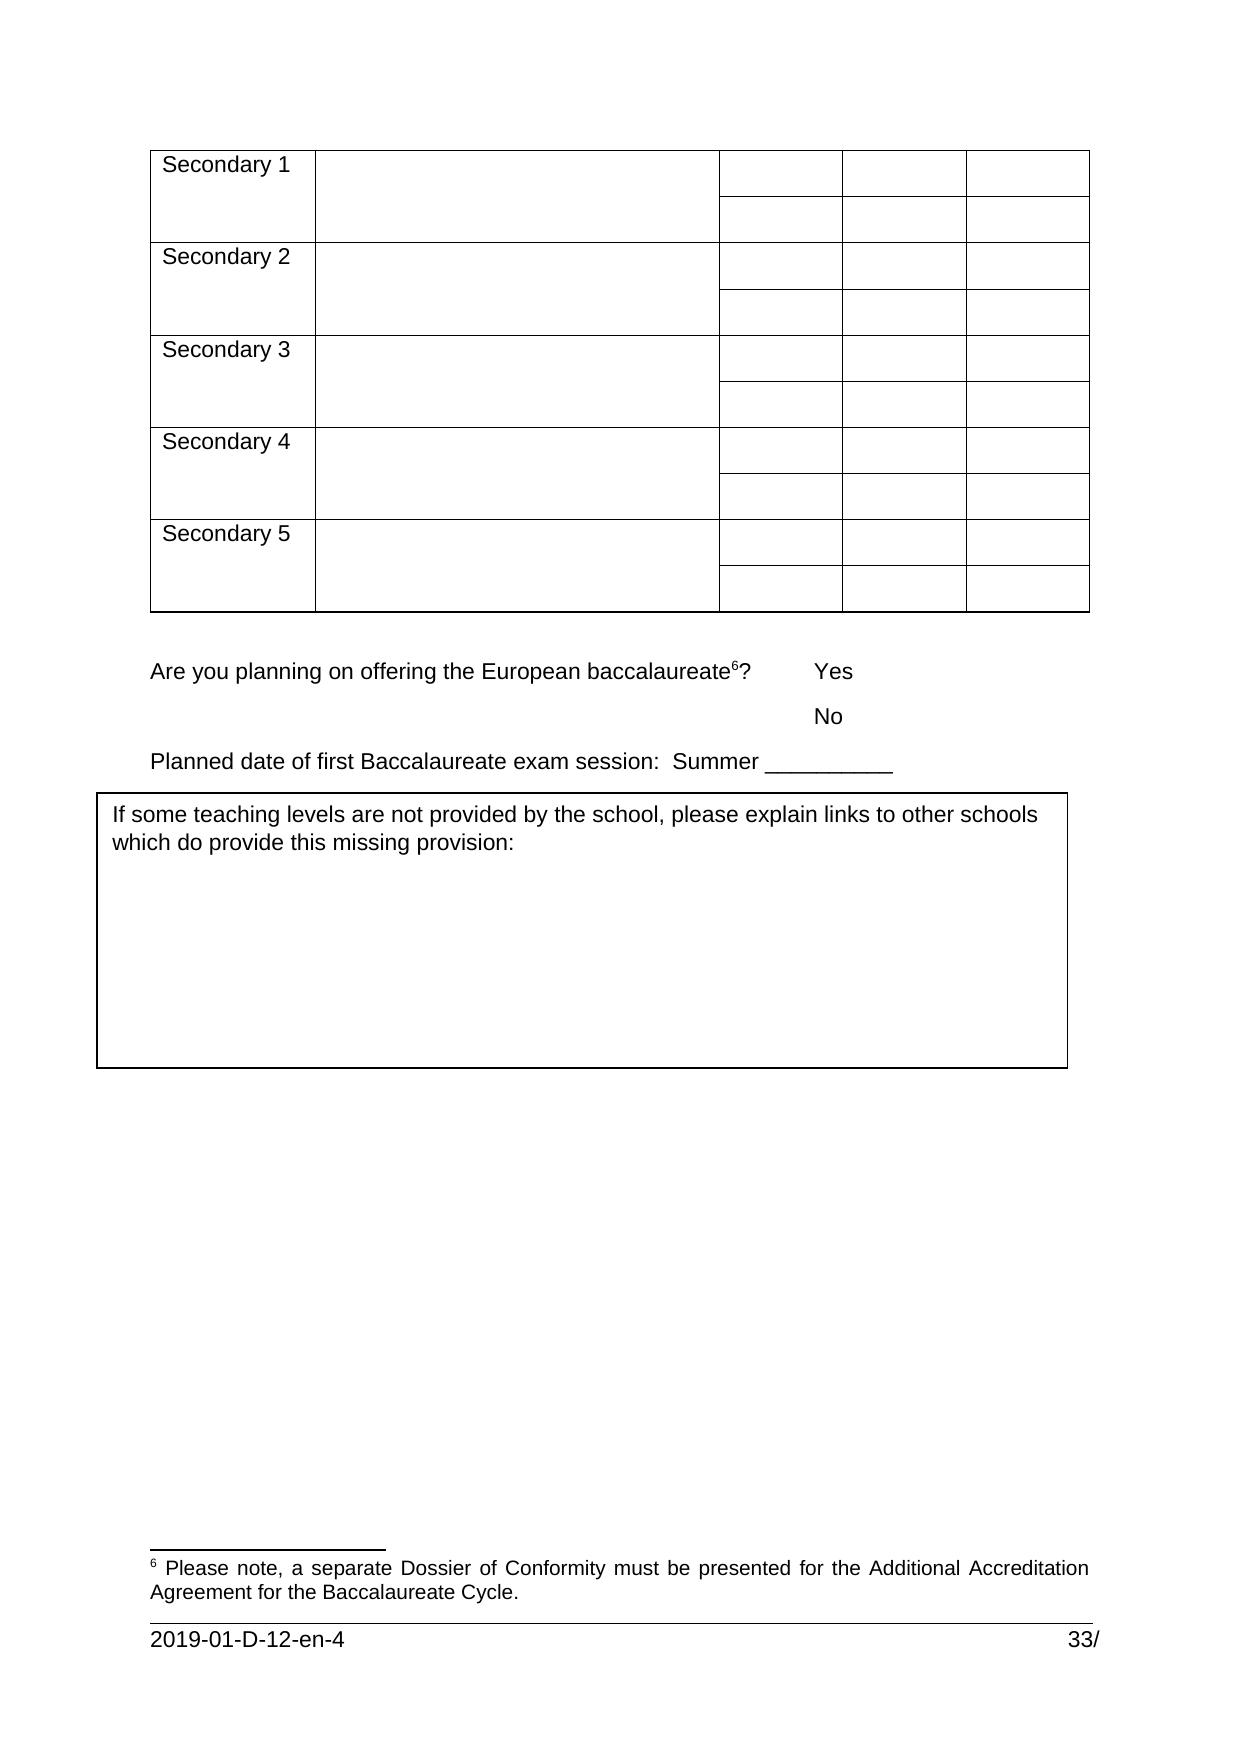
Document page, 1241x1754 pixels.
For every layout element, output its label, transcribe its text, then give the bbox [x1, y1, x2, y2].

table_cell [967, 336, 1089, 381]
table_cell [316, 428, 719, 519]
table_cell Secondary 3 [151, 336, 315, 427]
table_cell [843, 428, 966, 473]
table_cell [843, 197, 966, 242]
table_cell [316, 243, 719, 334]
table_cell [720, 428, 842, 473]
table_cell [843, 243, 966, 288]
table_cell [316, 520, 719, 611]
table_cell [720, 520, 842, 565]
table_cell [720, 382, 842, 427]
table_cell [967, 197, 1089, 242]
table_header [316, 151, 719, 242]
table_cell [843, 520, 966, 565]
table_cell [967, 428, 1089, 473]
table_cell [843, 566, 966, 611]
table_cell [720, 336, 842, 381]
table_cell Secondary 4 [151, 428, 315, 519]
table_cell [967, 243, 1089, 288]
table_cell [316, 336, 719, 427]
table_cell [843, 290, 966, 334]
text Planned date of first Baccalaureate exam session: Summer __________ [150, 748, 1090, 774]
table_cell [967, 290, 1089, 334]
table_cell [967, 520, 1089, 565]
table_cell [720, 243, 842, 288]
table_cell [843, 474, 966, 519]
table_cell [967, 474, 1089, 519]
table_cell [967, 382, 1089, 427]
table_cell Secondary 5 [151, 520, 315, 611]
table_header [843, 151, 966, 196]
table_cell [843, 336, 966, 381]
text No [740, 703, 1090, 729]
text Are you planning on offering the European baccalaureate? Yes [150, 658, 1090, 684]
table_cell [843, 382, 966, 427]
table_cell [720, 290, 842, 334]
table_cell Secondary 2 [151, 243, 315, 334]
table_cell [720, 566, 842, 611]
table_header [967, 151, 1089, 196]
table_cell [967, 566, 1089, 611]
table_cell [720, 474, 842, 519]
table_cell [720, 197, 842, 242]
table_header [720, 151, 842, 196]
table_header Secondary 1 [151, 151, 315, 242]
